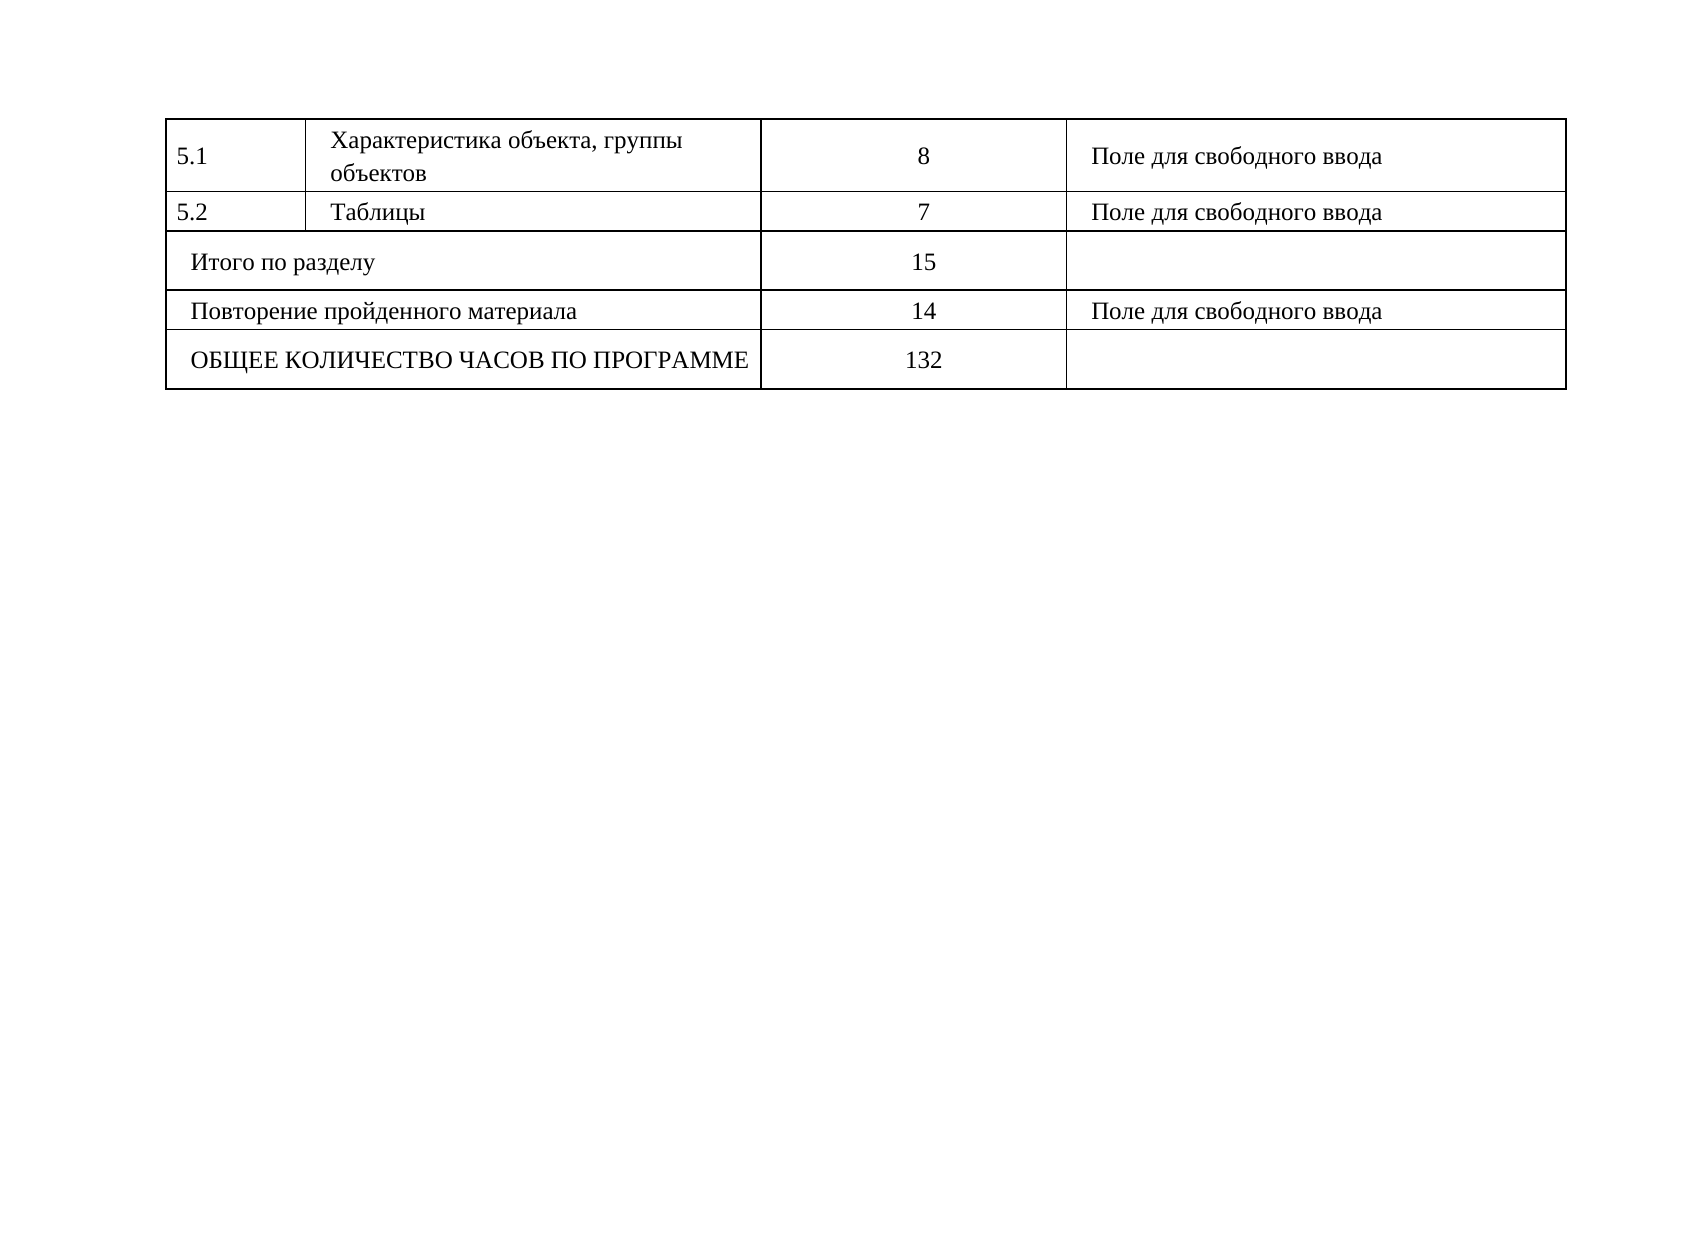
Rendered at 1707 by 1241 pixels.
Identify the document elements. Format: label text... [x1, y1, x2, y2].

table_cell Поле для свободного ввода [1067, 291, 1565, 329]
table_cell 8 [762, 120, 1066, 191]
table_cell 14 [762, 291, 1066, 329]
table_cell Итого по разделу [167, 232, 760, 289]
table_cell Поле для свободного ввода [1067, 120, 1565, 191]
table_cell [1067, 232, 1565, 289]
table_cell 5.2 [167, 192, 305, 230]
table_cell Повторение пройденного материала [167, 291, 760, 329]
table_cell 15 [762, 232, 1066, 289]
table_cell 7 [762, 192, 1066, 230]
table_cell Таблицы [306, 192, 760, 230]
table_cell 132 [762, 330, 1066, 388]
table_cell ОБЩЕЕ КОЛИЧЕСТВО ЧАСОВ ПО ПРОГРАММЕ [167, 330, 760, 388]
table_cell Характеристика объекта, группы объектов [306, 120, 760, 191]
table_cell [1067, 330, 1565, 388]
table_cell 5.1 [167, 120, 305, 191]
table_cell Поле для свободного ввода [1067, 192, 1565, 230]
